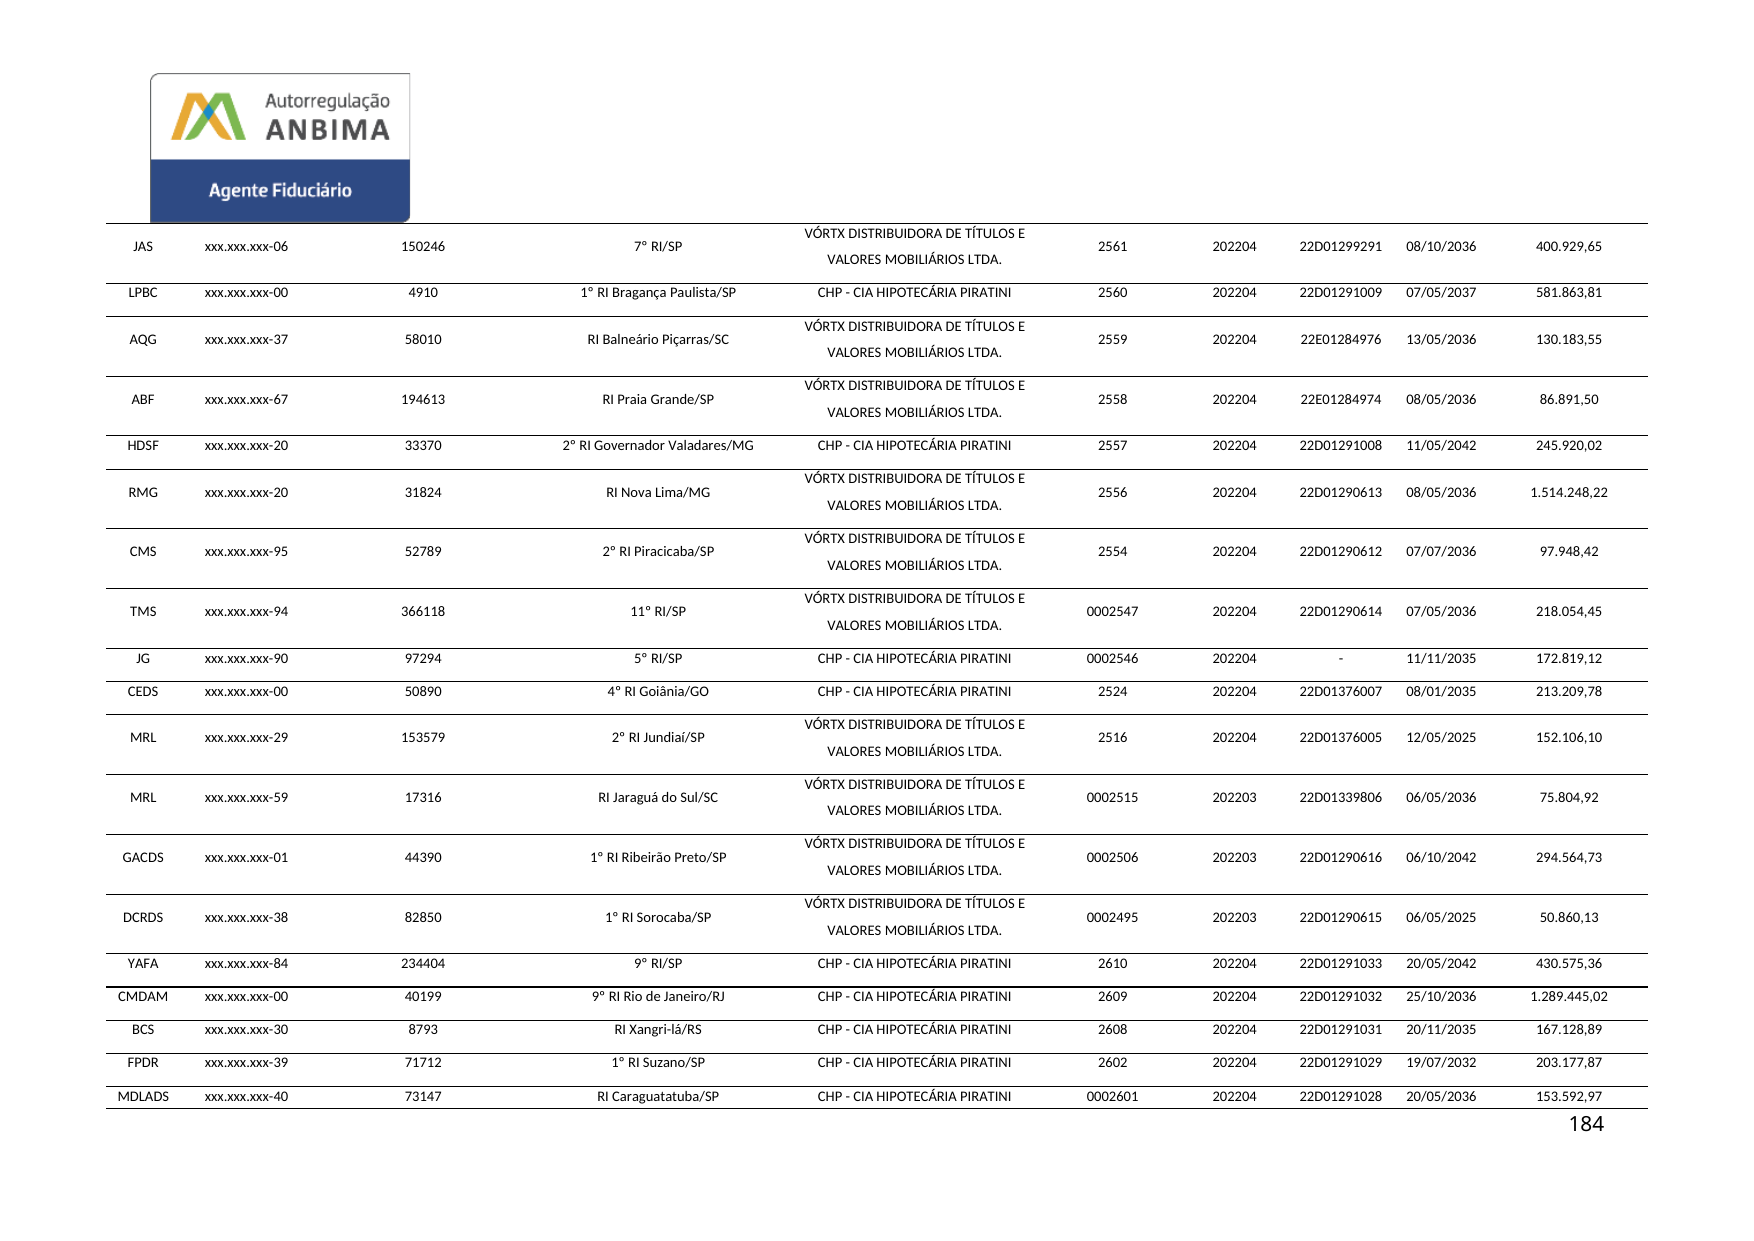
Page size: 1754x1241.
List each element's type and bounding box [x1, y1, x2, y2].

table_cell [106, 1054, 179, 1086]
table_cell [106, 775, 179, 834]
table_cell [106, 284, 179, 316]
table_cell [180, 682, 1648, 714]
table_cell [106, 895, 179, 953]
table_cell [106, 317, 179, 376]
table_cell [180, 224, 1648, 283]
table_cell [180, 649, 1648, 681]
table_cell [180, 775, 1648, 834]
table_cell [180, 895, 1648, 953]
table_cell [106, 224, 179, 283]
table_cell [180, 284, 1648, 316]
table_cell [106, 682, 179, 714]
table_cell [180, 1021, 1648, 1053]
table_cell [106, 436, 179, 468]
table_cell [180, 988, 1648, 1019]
picture [150, 73, 411, 223]
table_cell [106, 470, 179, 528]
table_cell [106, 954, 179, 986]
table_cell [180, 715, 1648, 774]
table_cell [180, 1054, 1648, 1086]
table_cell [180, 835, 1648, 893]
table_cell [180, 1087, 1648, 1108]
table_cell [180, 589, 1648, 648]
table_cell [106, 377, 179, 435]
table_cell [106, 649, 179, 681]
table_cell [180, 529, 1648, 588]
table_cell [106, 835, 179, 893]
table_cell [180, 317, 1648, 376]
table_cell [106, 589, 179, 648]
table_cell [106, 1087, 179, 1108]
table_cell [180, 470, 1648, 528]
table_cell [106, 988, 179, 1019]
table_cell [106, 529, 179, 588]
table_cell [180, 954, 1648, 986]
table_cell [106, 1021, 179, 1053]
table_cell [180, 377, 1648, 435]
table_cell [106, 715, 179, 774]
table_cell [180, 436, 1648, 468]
